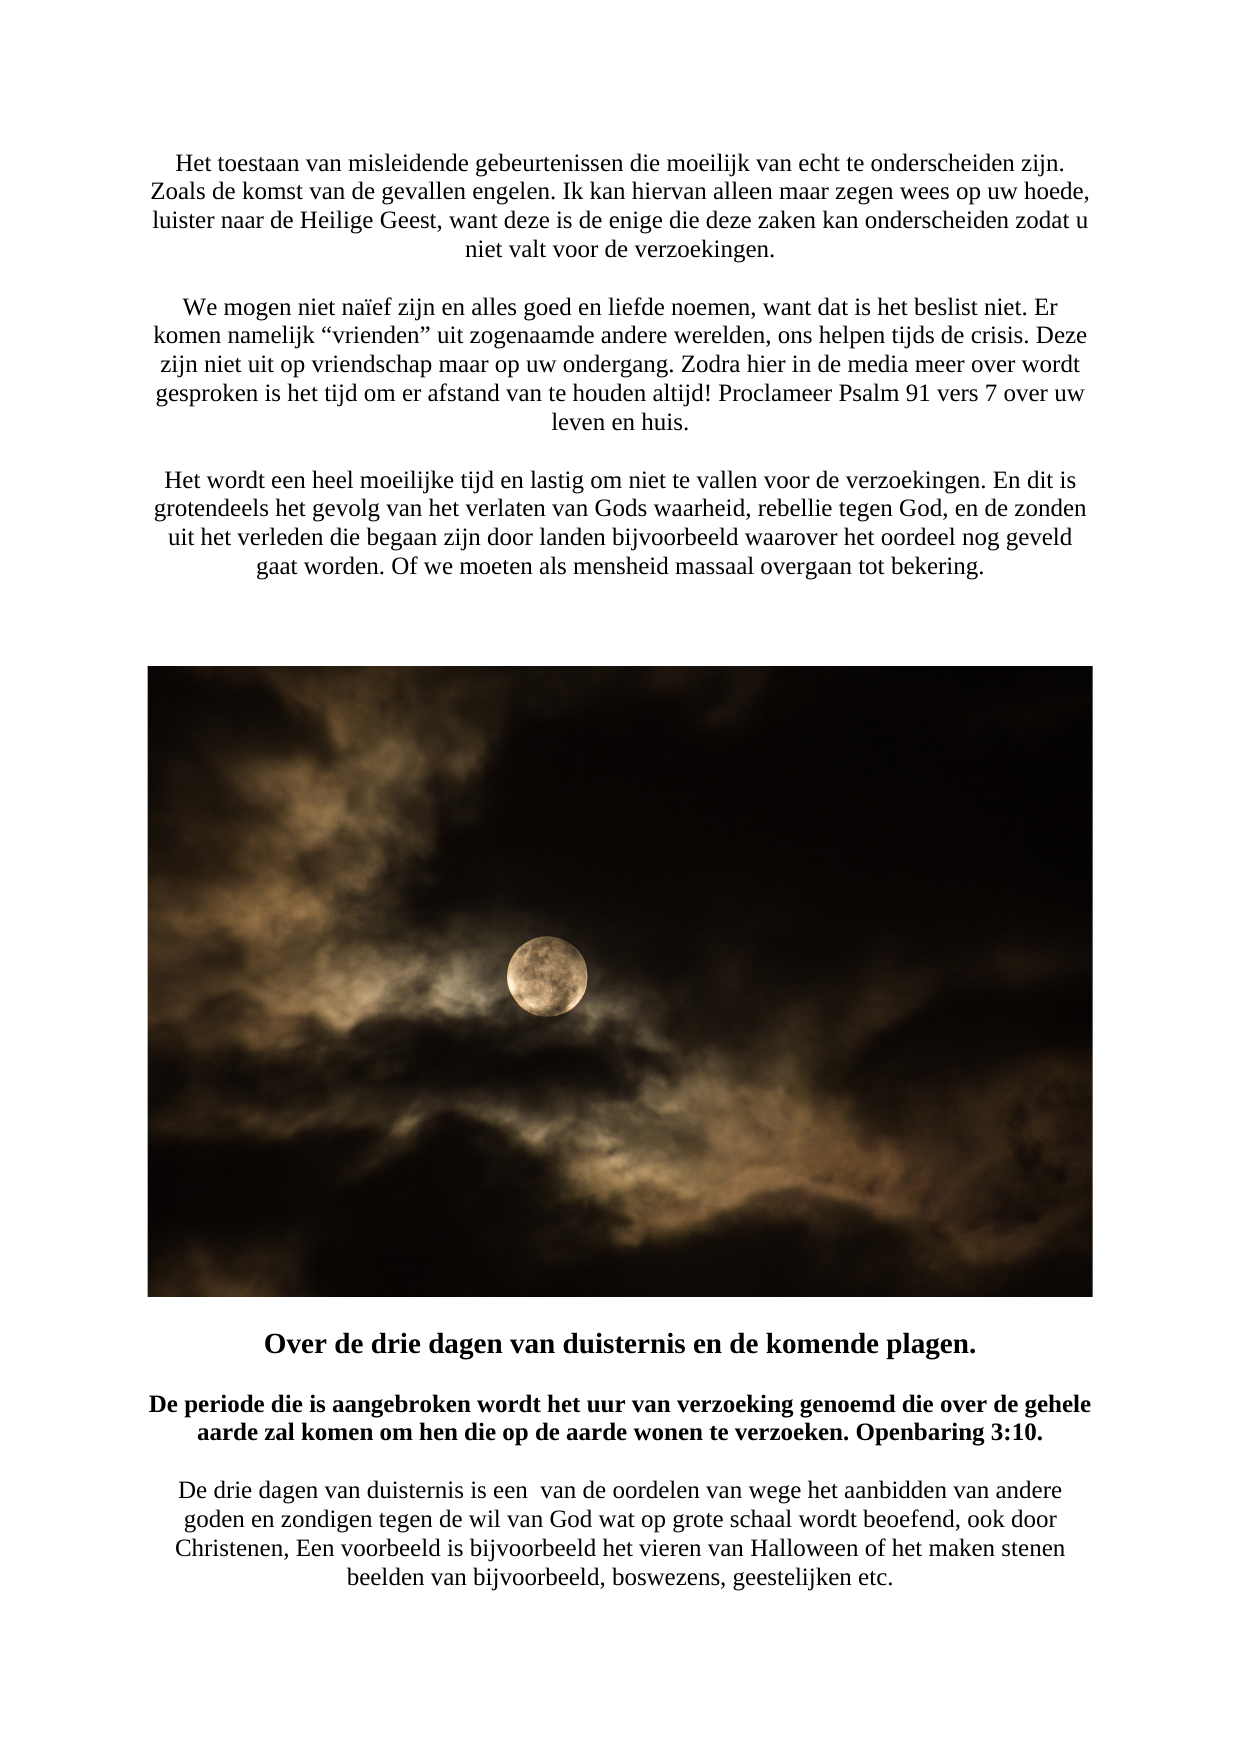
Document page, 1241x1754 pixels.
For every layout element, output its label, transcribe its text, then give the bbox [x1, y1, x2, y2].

text Over de drie dagen van duisternis en de komende plagen. [148, 1326, 1093, 1359]
picture [147, 666, 1093, 1297]
text Het toestaan van misleidende gebeurtenissen die moeilijk van echt te onderscheiden zijn. Zoals de komst van de gevallen engelen. Ik kan hiervan alleen maar zegen wees op uw hoede, luister naar de Heilige Geest, want deze is de enige die deze zaken kan onderscheiden zodat u niet valt voor de verzoekingen. [148, 148, 1093, 263]
text Het wordt een heel moeilijke tijd en lastig om niet te vallen voor de verzoekingen. En dit is grotendeels het gevolg van het verlaten van Gods waarheid, rebellie tegen God, en de zonden uit het verleden die begaan zijn door landen bijvoorbeeld waarover het oordeel nog geveld gaat worden. Of we moeten als mensheid massaal overgaan tot bekering. [148, 465, 1093, 580]
text De periode die is aangebroken wordt het uur van verzoeking genoemd die over de gehele aarde zal komen om hen die op de aarde wonen te verzoeken. Openbaring 3:10. [148, 1389, 1093, 1446]
text De drie dagen van duisternis is een van de oordelen van wege het aanbidden van andere goden en zondigen tegen de wil van God wat op grote schaal wordt beoefend, ook door Christenen, Een voorbeeld is bijvoorbeeld het vieren van Halloween of het maken stenen beelden van bijvoorbeeld, boswezens, geestelijken etc. [148, 1475, 1093, 1590]
text We mogen niet naïef zijn en alles goed en liefde noemen, want dat is het beslist niet. Er komen namelijk “vrienden” uit zogenaamde andere werelden, ons helpen tijds de crisis. Deze zijn niet uit op vriendschap maar op uw ondergang. Zodra hier in de media meer over wordt gesproken is het tijd om er afstand van te houden altijd! Proclameer Psalm 91 vers 7 over uw leven en huis. [148, 292, 1093, 436]
